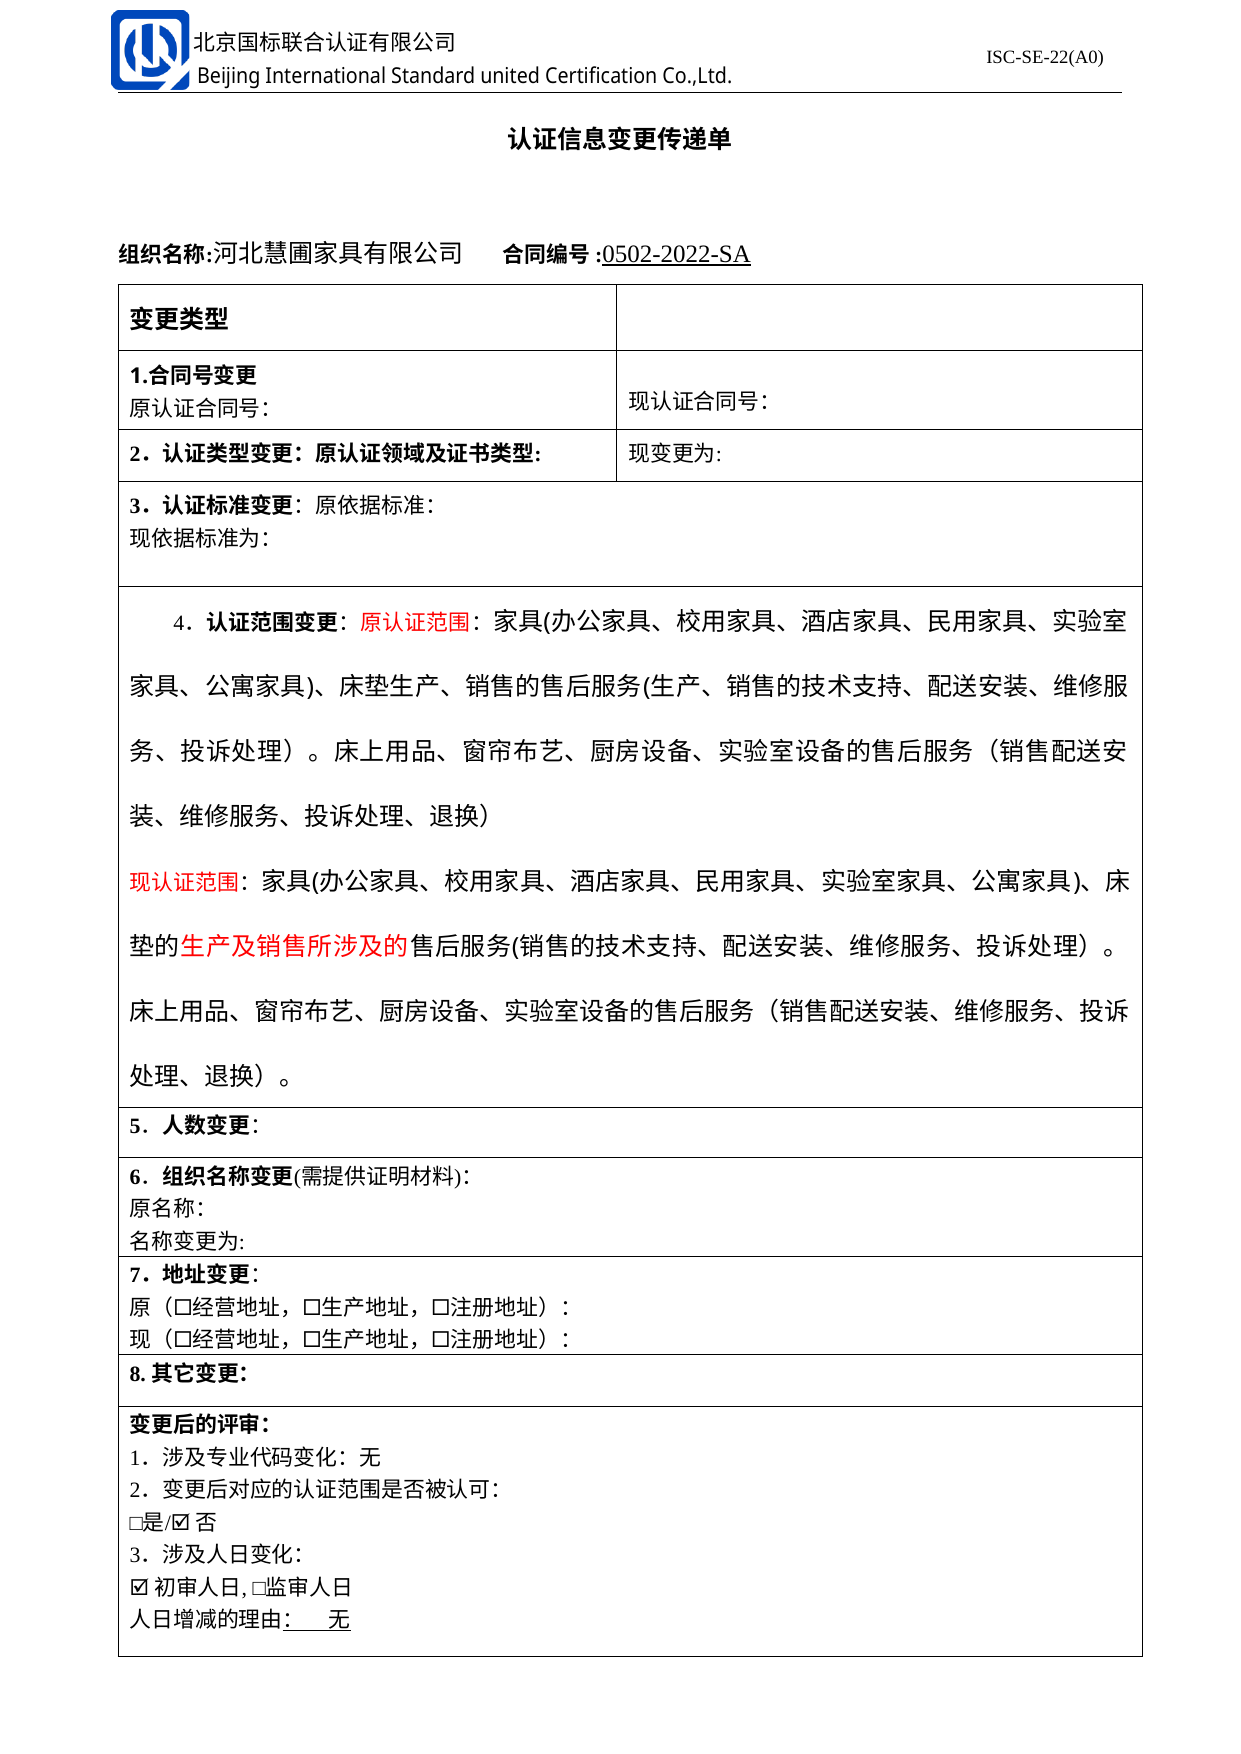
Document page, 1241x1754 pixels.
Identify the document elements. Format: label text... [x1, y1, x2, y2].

table_cell 6．组织名称变更(需提供证明材料)： 原名称： 名称变更为: [119, 1158, 1142, 1256]
text 认证信息变更传递单 [118, 105, 1122, 170]
table_cell 现变更为: [617, 430, 1142, 481]
table_cell 1.合同号变更 原认证合同号： [119, 351, 616, 428]
table_cell 4．认证范围变更：原认证范围：家具(办公家具、校用家具、酒店家具、民用家具、实验室家具、公寓家具)、床垫生产、销售的售后服务(生产、销售的技术支持、配送安装、维修服务、投诉处理）。床上用品、窗帘布艺、厨房设备、实验室设备的售后服务（销售配送安装、维修服务、投诉处理、退换） 现认证范围：家具(办公家具、校用家具、酒店家具、民用家具、实验室家具、公寓家具)、床垫的生产及销售所涉及的售后服务(销售的技术支持、配送安装、维修服务、投诉处理）。床上用品、窗帘布艺、厨房设备、实验室设备的售后服务（销售配送安装、维修服务、投诉处理、退换）。 [119, 587, 1142, 1107]
table_cell 8. 其它变更： [119, 1355, 1142, 1406]
table_header [617, 285, 1142, 350]
picture [111, 10, 190, 90]
table_cell 5．人数变更： [119, 1108, 1142, 1157]
table_header 变更类型 [119, 285, 616, 350]
table_cell 现认证合同号： [617, 351, 1142, 428]
text 组织名称:河北慧圃家具有限公司 合同编号 :0502-2022-SA [118, 219, 1122, 284]
table_cell 3．认证标准变更：原依据标准： 现依据标准为： [119, 482, 1142, 586]
table_cell 2．认证类型变更：原认证领域及证书类型: [119, 430, 616, 481]
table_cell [119, 1407, 1142, 1656]
table_cell 7．地址变更： 原（经营地址，生产地址，注册地址）： 现（经营地址，生产地址，注册地址）： [119, 1257, 1142, 1354]
